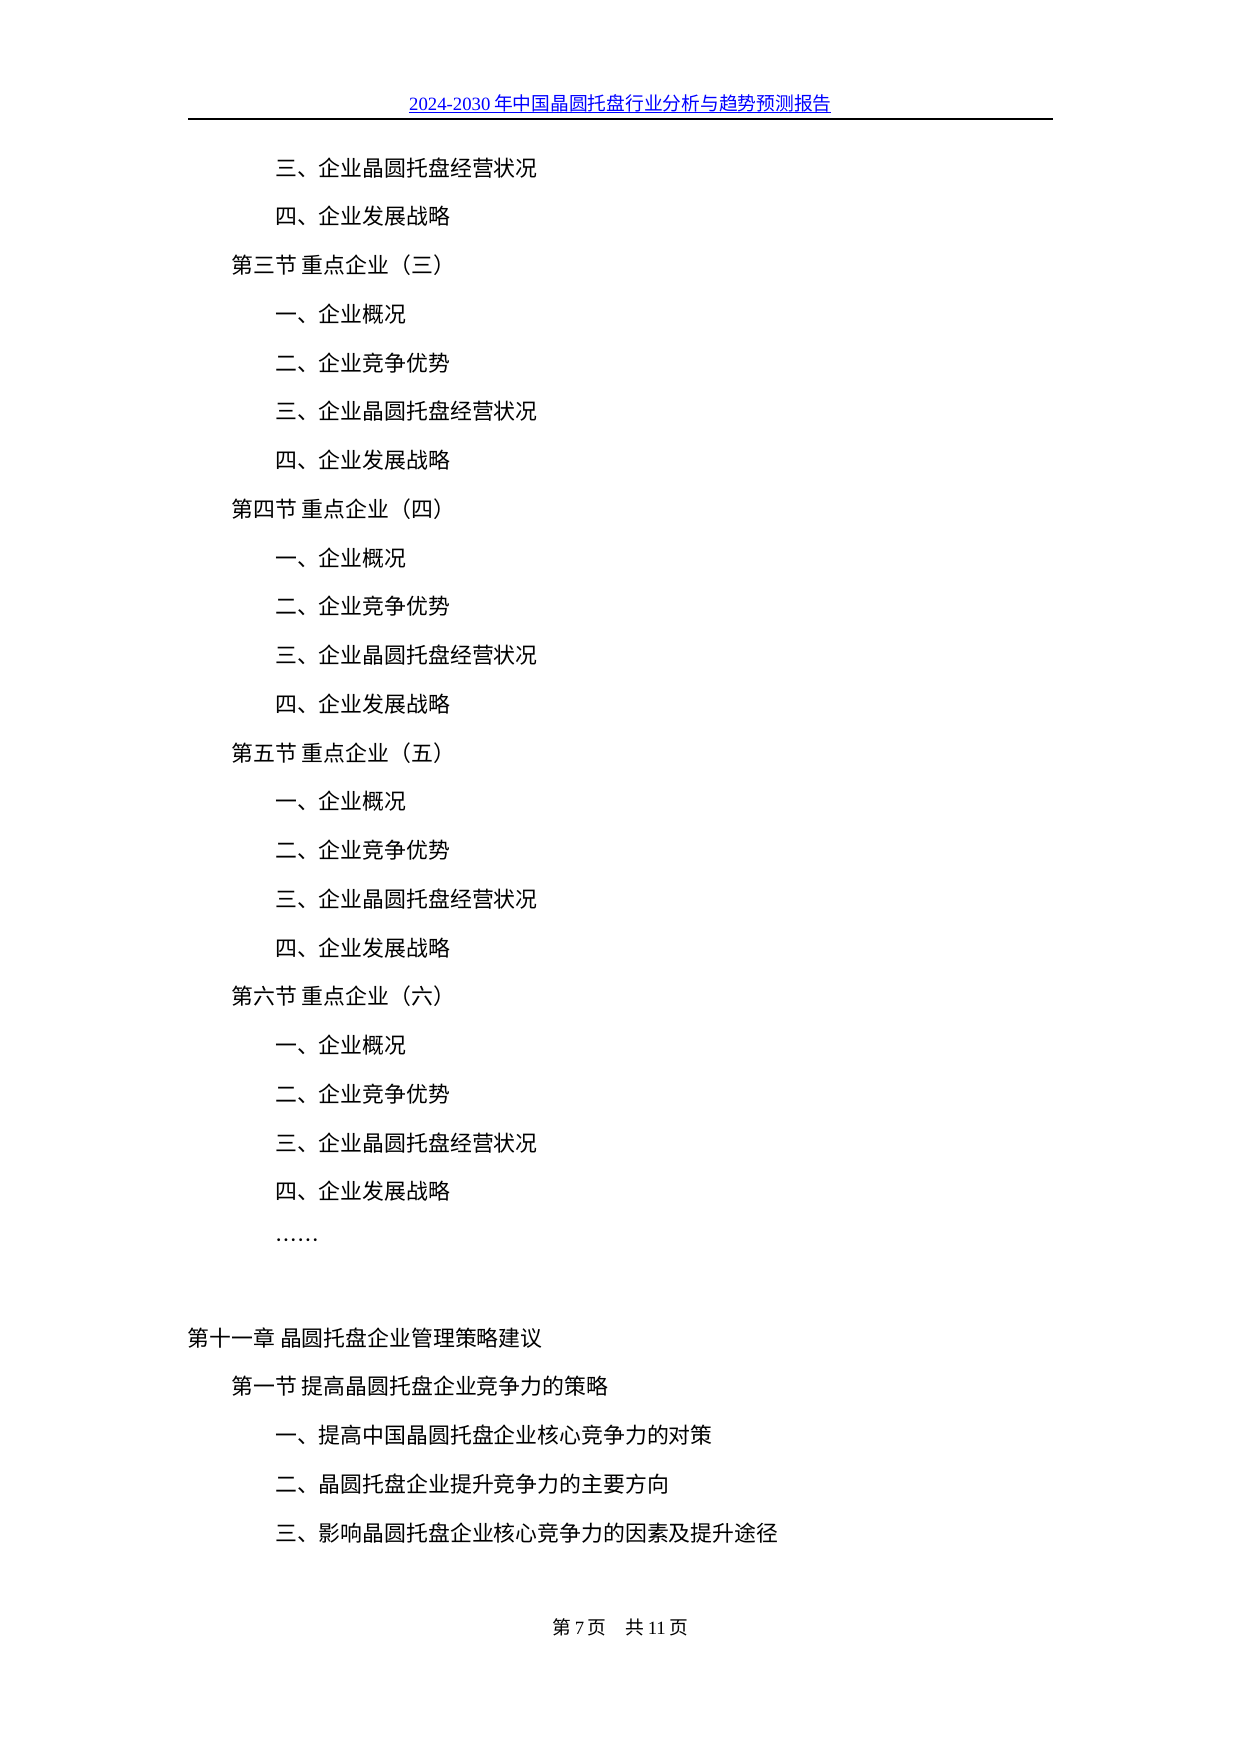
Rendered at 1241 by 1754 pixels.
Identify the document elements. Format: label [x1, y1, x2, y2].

text [187, 150, 1053, 1548]
